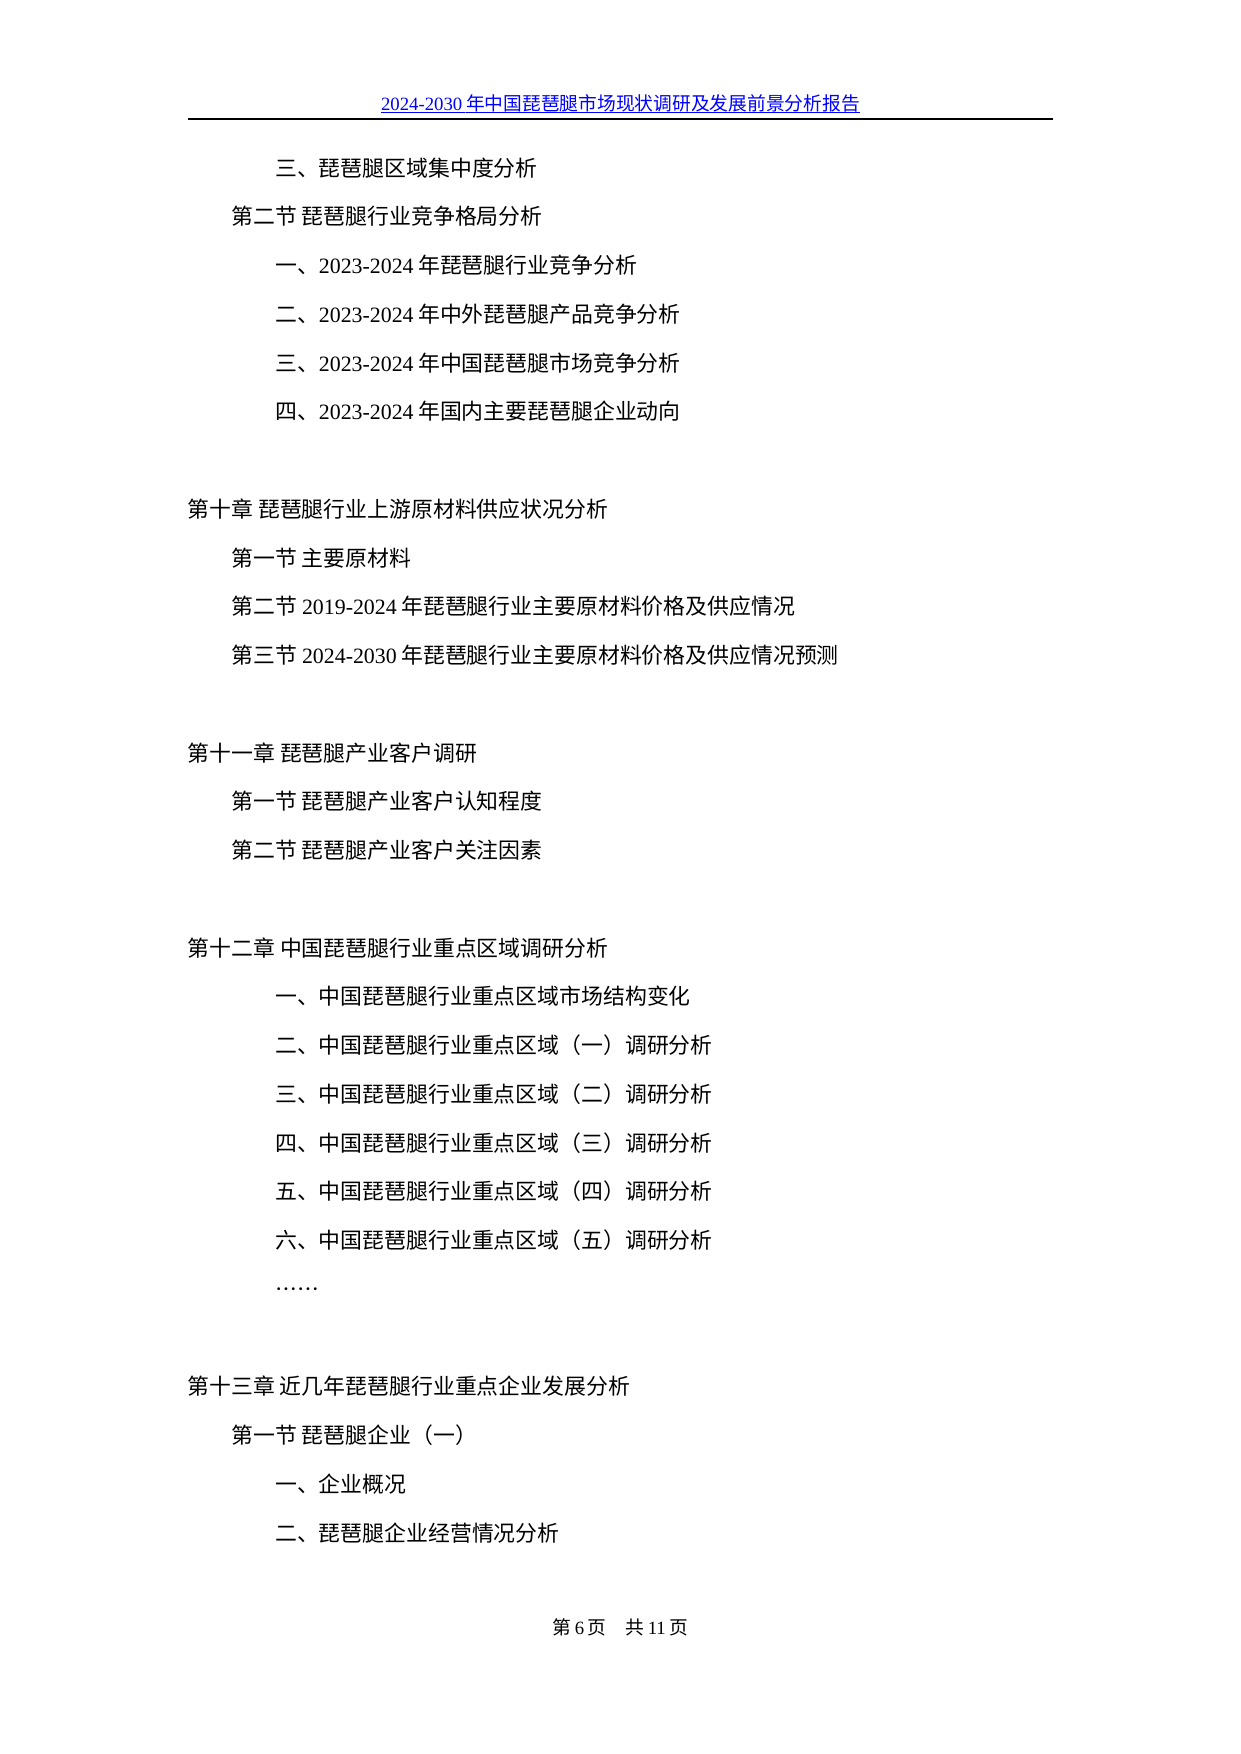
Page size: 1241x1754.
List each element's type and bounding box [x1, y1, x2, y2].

text [187, 150, 1053, 1548]
